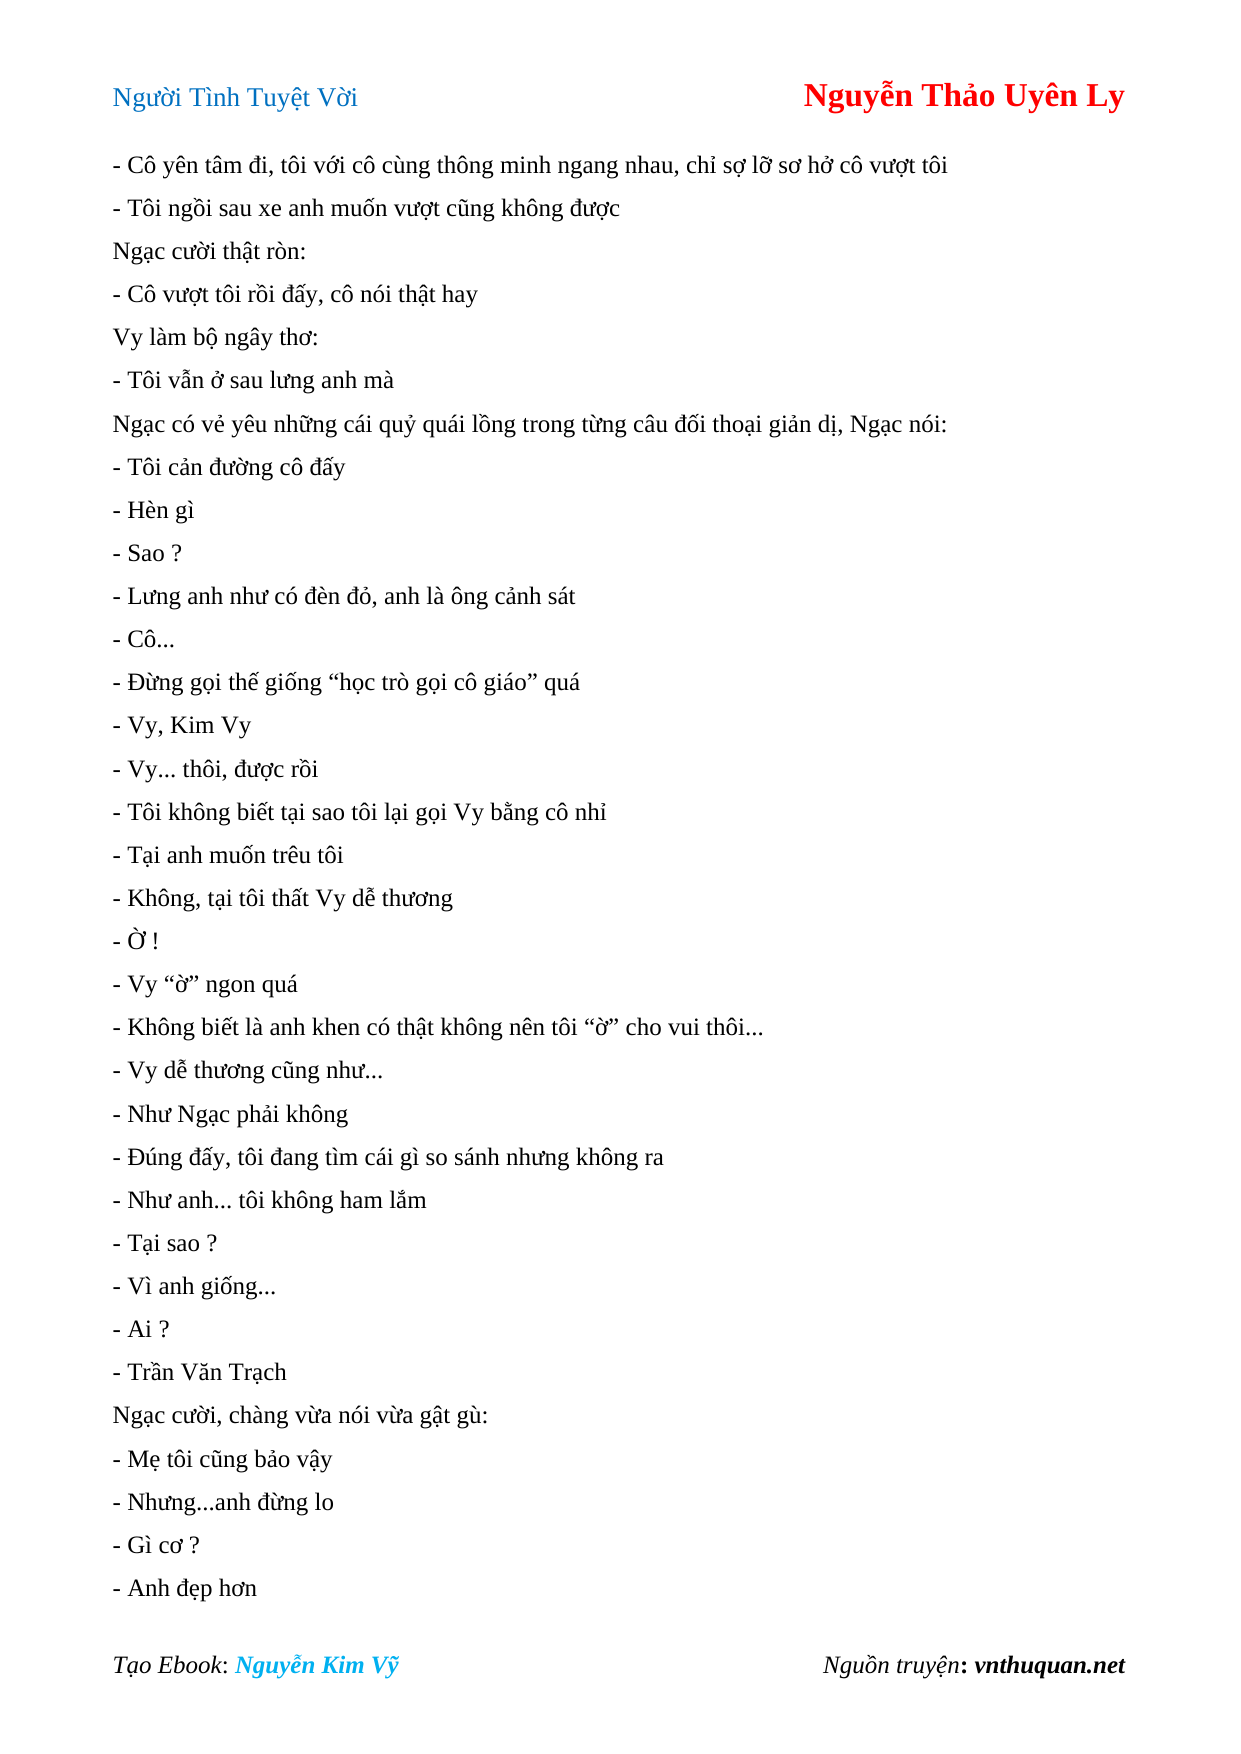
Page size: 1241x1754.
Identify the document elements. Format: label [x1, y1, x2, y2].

text [112, 150, 1128, 1602]
